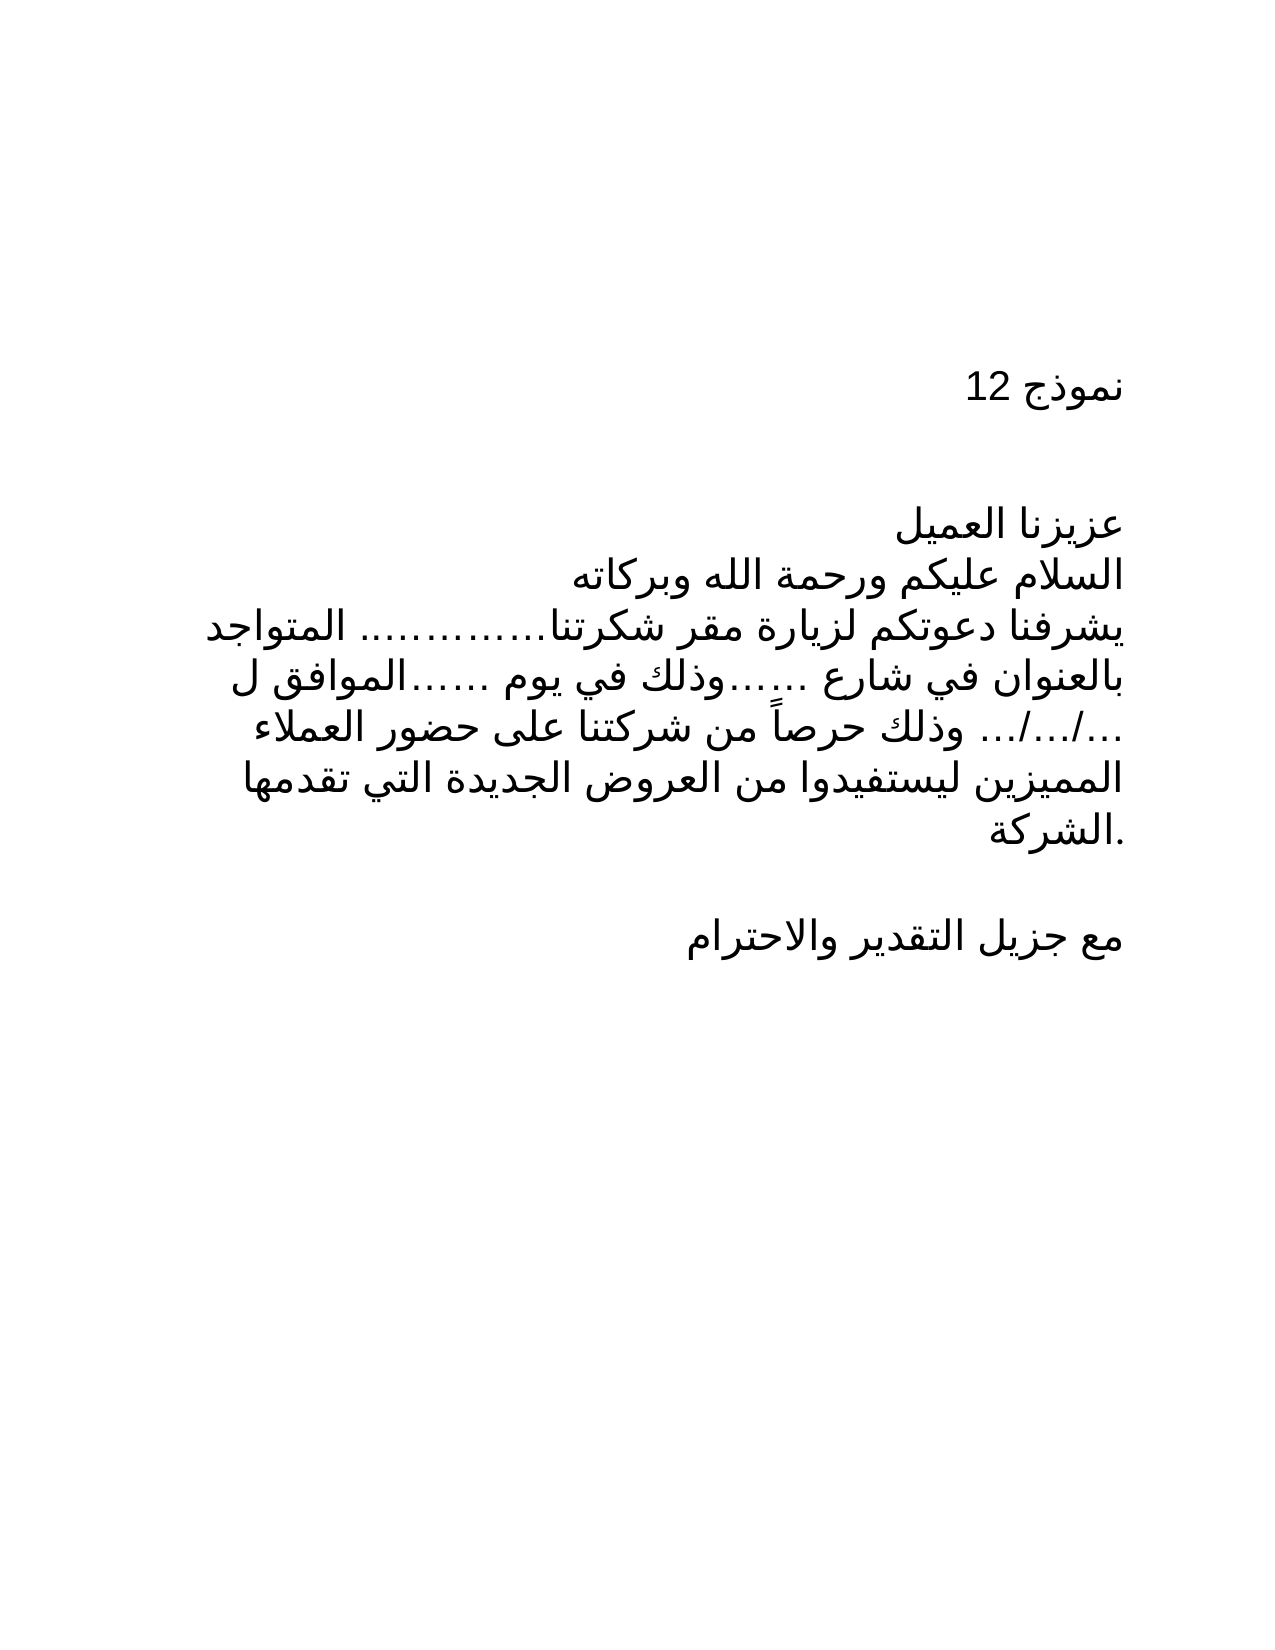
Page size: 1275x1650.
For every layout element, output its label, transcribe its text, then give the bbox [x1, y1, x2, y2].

text عزيزنا العميل السلام عليكم ورحمة الله وبركاته يشرفنا دعوتكم لزيارة مقر شكرتنا………….. المتواجد بالعنوان في شارع ……وذلك في يوم ……الموافق ل …/…/… وذلك حرصاً من شركتنا على حضور العملاء المميزين ليستفيدوا من العروض الجديدة التي تقدمها الشركة. مع جزيل التقدير والاحترام [150, 499, 1125, 959]
text نموذج 12 [150, 362, 1125, 409]
